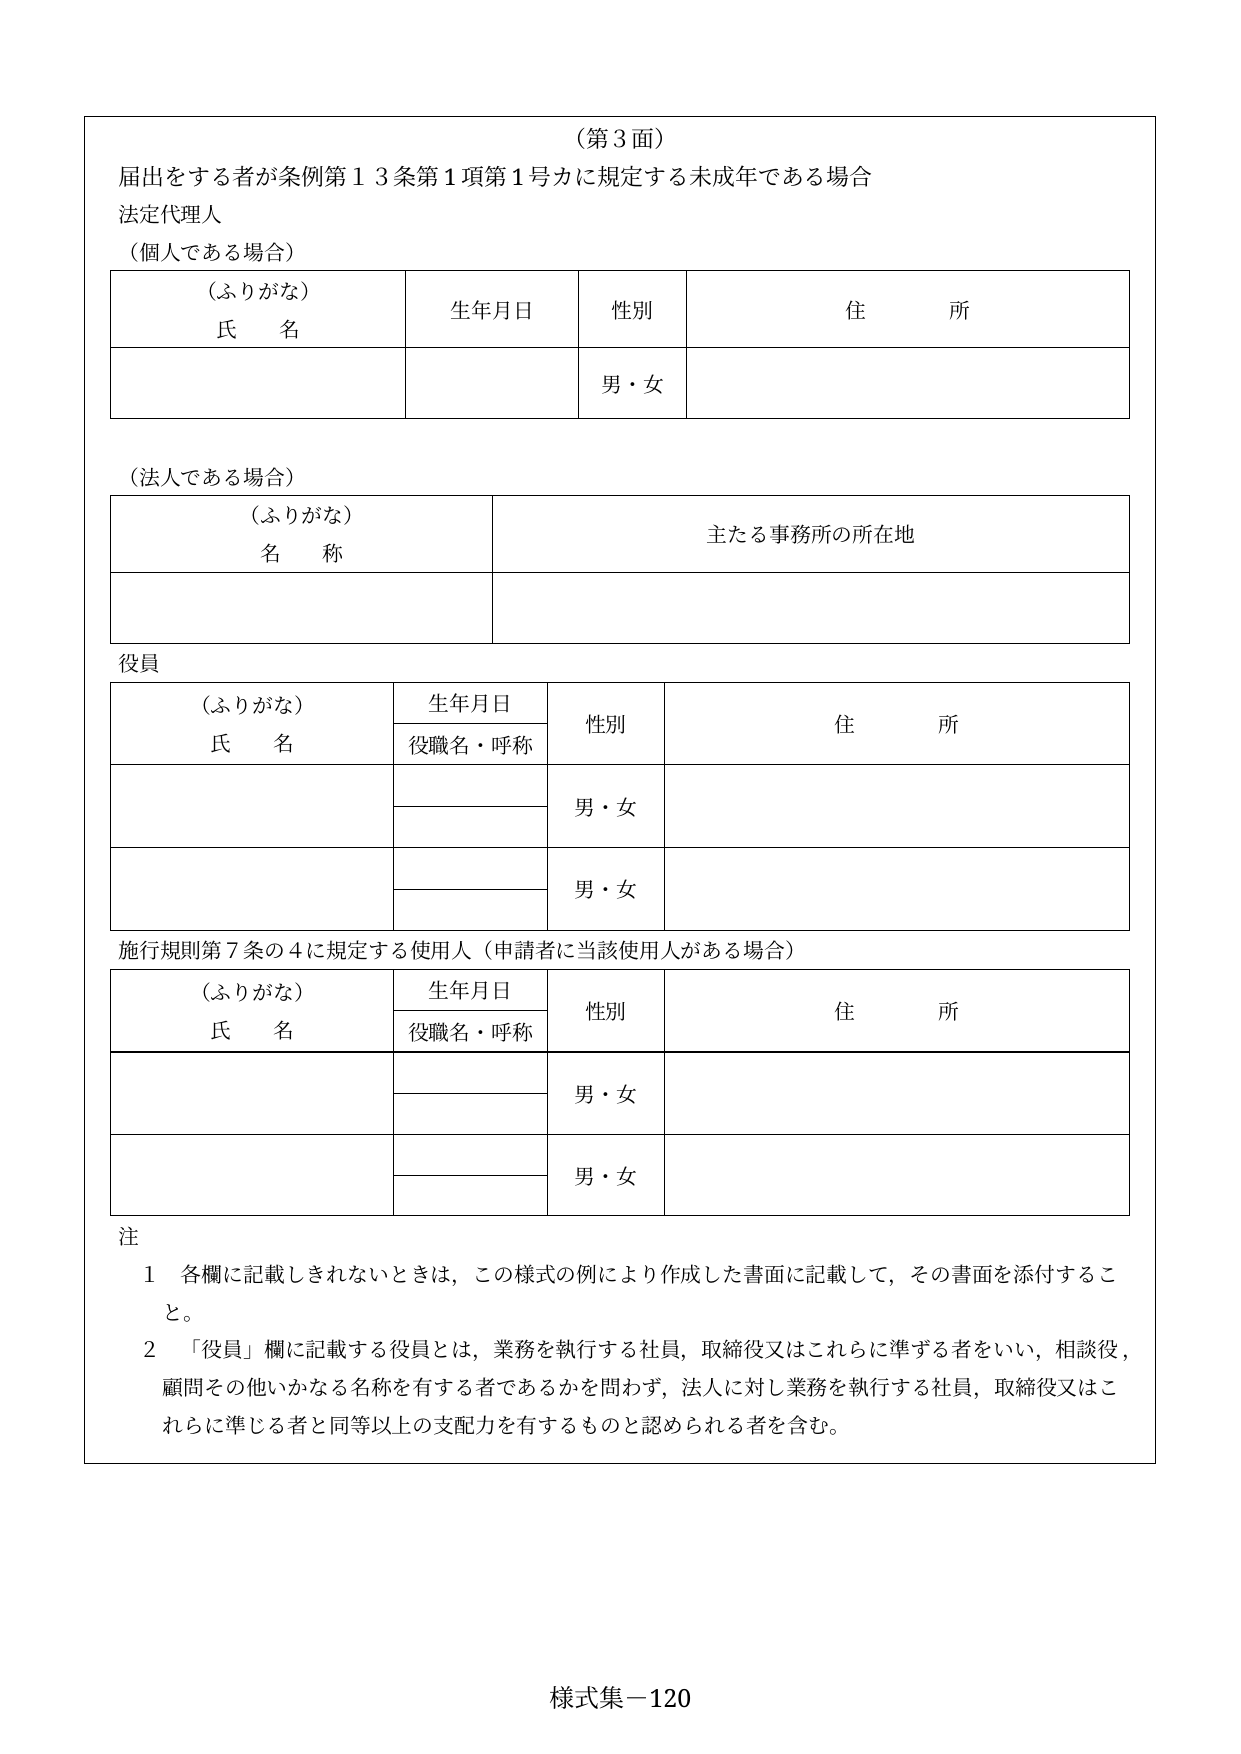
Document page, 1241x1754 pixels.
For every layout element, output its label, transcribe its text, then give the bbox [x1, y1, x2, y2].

text （個人である場合） [118, 232, 1122, 270]
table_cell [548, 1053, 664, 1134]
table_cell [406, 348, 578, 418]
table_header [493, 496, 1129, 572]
text 注 [118, 1216, 1122, 1254]
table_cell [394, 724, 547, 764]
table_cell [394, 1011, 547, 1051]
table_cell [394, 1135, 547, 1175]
text 施行規則第７条の４に規定する使用人（申請者に当該使用人がある場合） [118, 931, 1122, 969]
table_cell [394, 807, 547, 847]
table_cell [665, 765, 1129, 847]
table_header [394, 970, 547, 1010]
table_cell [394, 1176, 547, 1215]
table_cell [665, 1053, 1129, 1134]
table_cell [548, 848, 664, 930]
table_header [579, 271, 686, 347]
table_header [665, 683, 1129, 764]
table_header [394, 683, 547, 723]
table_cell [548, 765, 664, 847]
text 役員 [118, 644, 1122, 682]
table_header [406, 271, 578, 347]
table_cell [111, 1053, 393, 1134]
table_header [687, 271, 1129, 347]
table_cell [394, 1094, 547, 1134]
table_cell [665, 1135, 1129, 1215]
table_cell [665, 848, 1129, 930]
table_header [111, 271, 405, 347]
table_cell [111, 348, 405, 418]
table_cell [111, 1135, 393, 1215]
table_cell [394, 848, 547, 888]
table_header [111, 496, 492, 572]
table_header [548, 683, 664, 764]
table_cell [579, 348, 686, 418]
text （法人である場合） [118, 457, 1122, 495]
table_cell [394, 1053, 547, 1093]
text 届出をする者が条例第１３条第1項第1号カに規定する未成年である場合 [118, 157, 1122, 194]
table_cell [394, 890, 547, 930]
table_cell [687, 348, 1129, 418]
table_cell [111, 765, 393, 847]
text （第３面） [118, 119, 1122, 157]
text １ 各欄に記載しきれないときは，この様式の例により作成した書面に記載して，その書面を添付すること。 [118, 1254, 1122, 1330]
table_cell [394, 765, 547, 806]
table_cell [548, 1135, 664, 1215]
text ２ 「役員」欄に記載する役員とは，業務を執行する社員，取締役又はこれらに準ずる者をいい，相談役，顧問その他いかなる名称を有する者であるかを問わず，法人に対し業務を執行する社員，取締役又はこれらに準じる者と同等以上の支配力を有するものと認められる者を含む。 [118, 1330, 1122, 1444]
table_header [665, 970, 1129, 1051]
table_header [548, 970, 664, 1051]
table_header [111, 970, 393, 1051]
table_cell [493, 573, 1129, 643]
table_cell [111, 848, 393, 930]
text 法定代理人 [118, 194, 1122, 232]
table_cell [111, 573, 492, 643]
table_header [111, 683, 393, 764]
